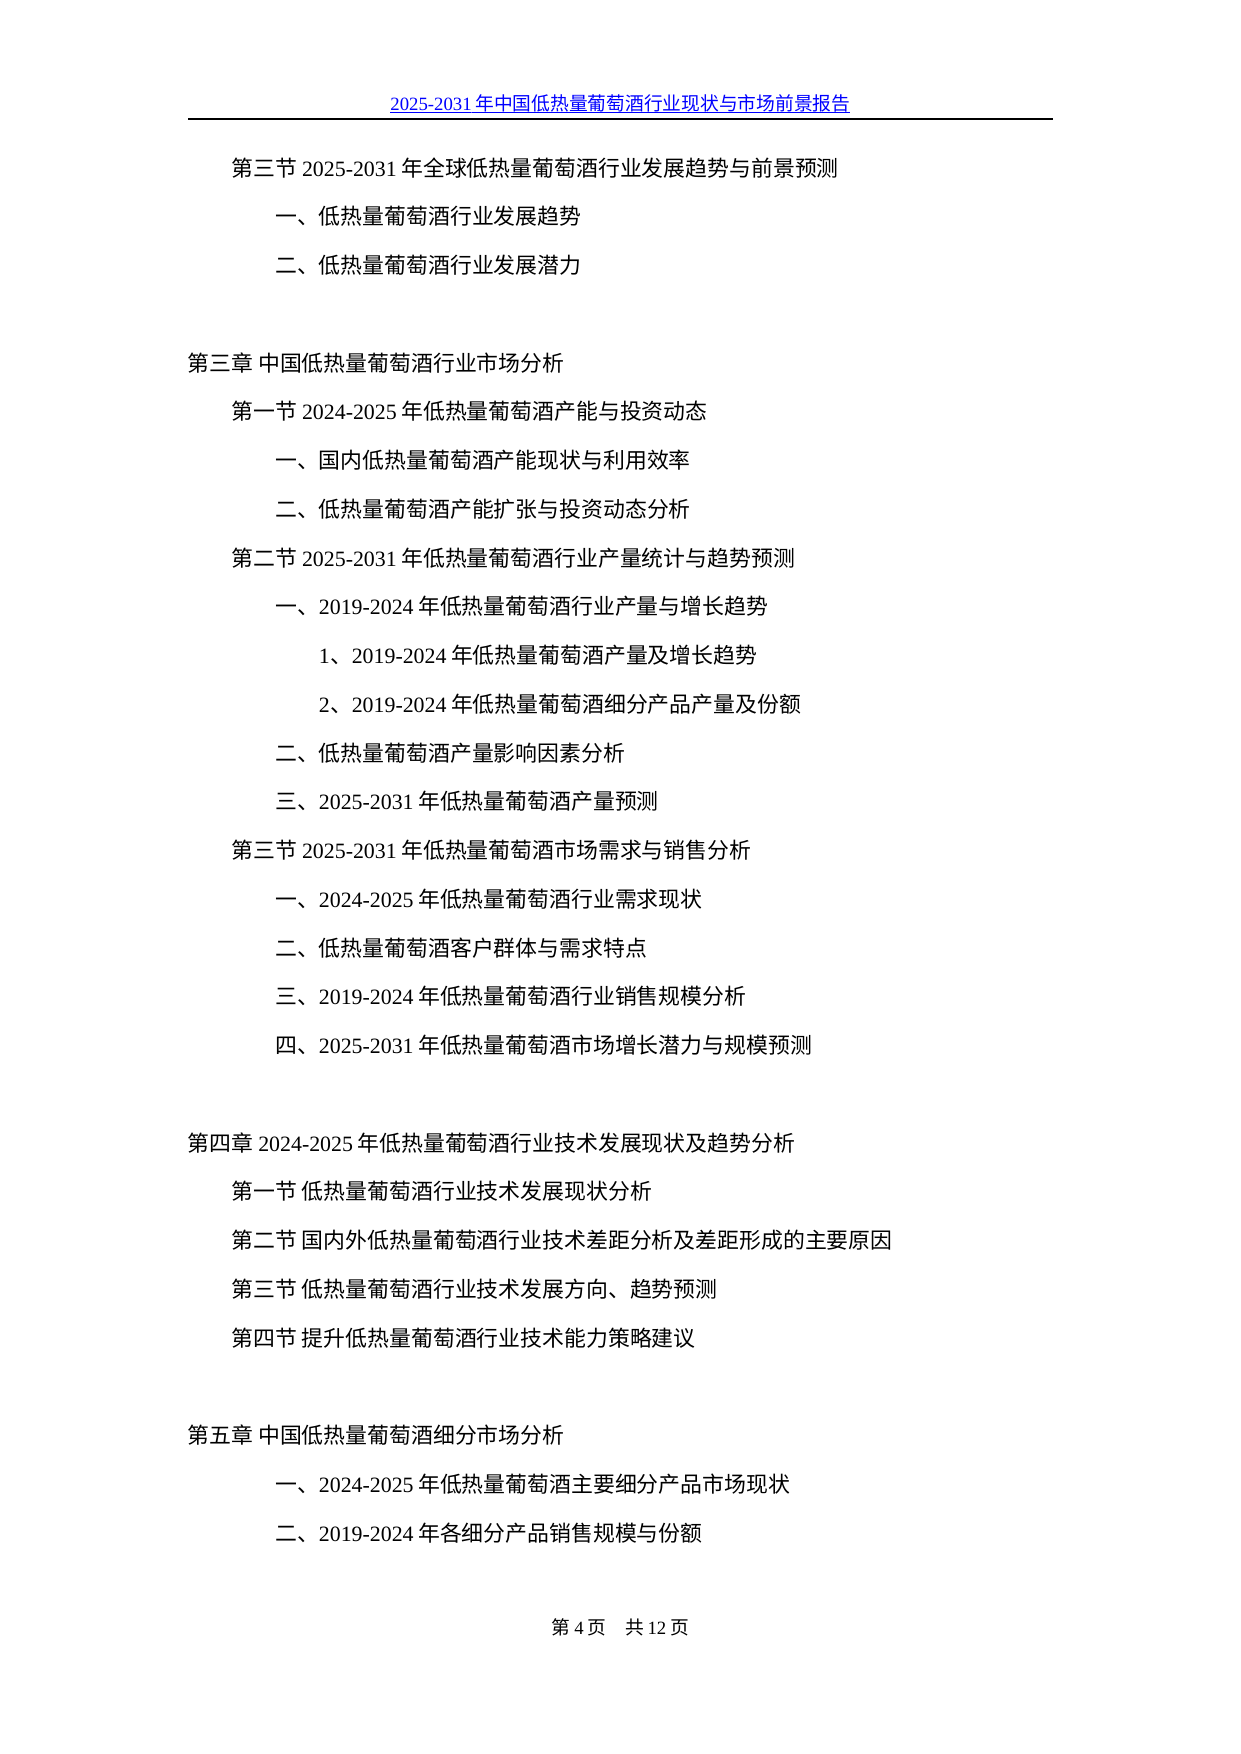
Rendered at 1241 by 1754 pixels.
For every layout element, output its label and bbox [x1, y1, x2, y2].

text [187, 150, 1053, 1548]
